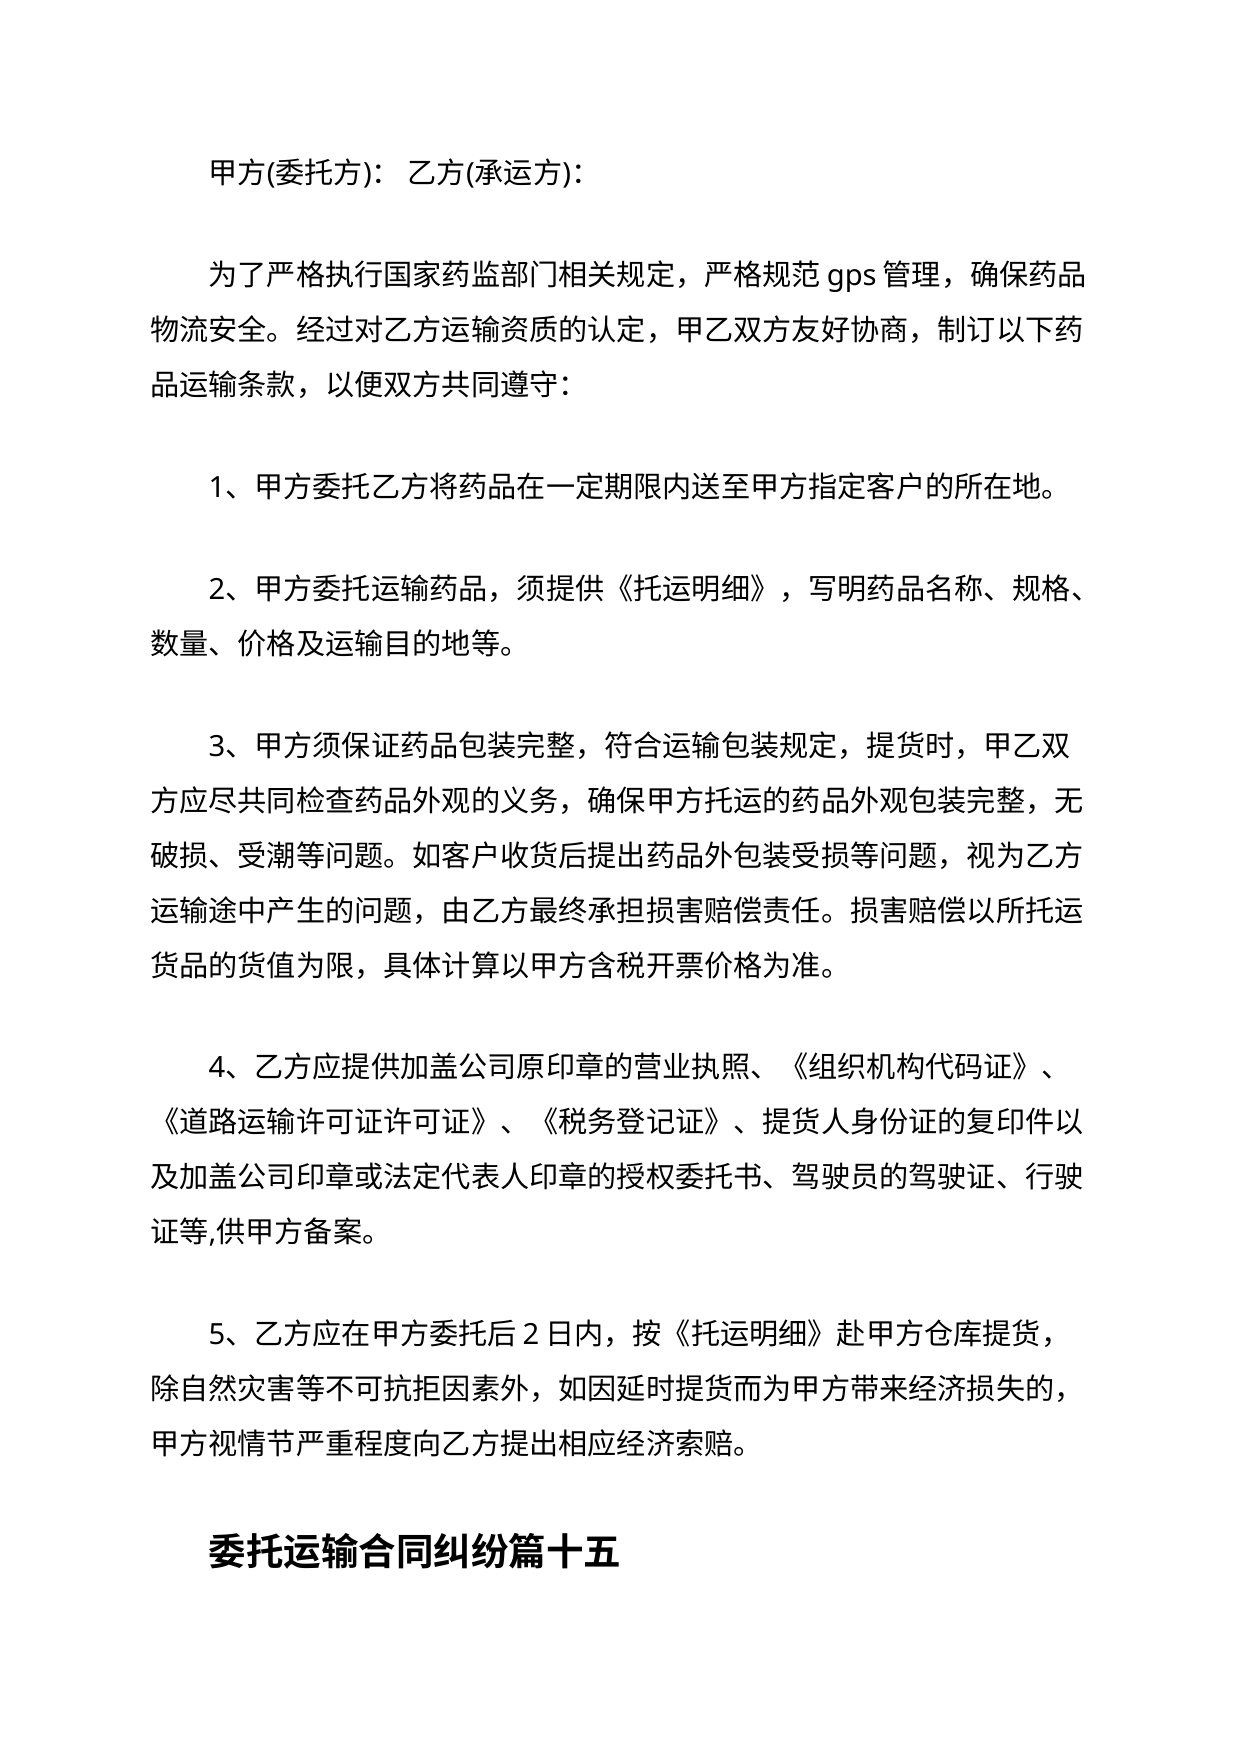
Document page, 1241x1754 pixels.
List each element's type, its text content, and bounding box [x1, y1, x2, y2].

text 为了严格执行国家药监部门相关规定，严格规范gps管理，确保药品物流安全。经过对乙方运输资质的认定，甲乙双方友好协商，制订以下药品运输条款，以便双方共同遵守： [150, 252, 1090, 404]
text 委托运输合同纠纷篇十五 [150, 1522, 1090, 1577]
text 4、乙方应提供加盖公司原印章的营业执照、《组织机构代码证》、《道路运输许可证许可证》、《税务登记证》、提货人身份证的复印件以及加盖公司印章或法定代表人印章的授权委托书、驾驶员的驾驶证、行驶证等,供甲方备案。 [150, 1044, 1090, 1251]
text 甲方(委托方)： 乙方(承运方)： [150, 150, 1090, 192]
text 3、甲方须保证药品包装完整，符合运输包装规定，提货时，甲乙双方应尽共同检查药品外观的义务，确保甲方托运的药品外观包装完整，无破损、受潮等问题。如客户收货后提出药品外包装受损等问题，视为乙方运输途中产生的问题，由乙方最终承担损害赔偿责任。损害赔偿以所托运货品的货值为限，具体计算以甲方含税开票价格为准。 [150, 722, 1090, 984]
text 5、乙方应在甲方委托后2日内，按《托运明细》赴甲方仓库提货，除自然灾害等不可抗拒因素外，如因延时提货而为甲方带来经济损失的，甲方视情节严重程度向乙方提出相应经济索赔。 [150, 1311, 1090, 1463]
text 2、甲方委托运输药品，须提供《托运明细》，写明药品名称、规格、数量、价格及运输目的地等。 [150, 566, 1090, 663]
text 1、甲方委托乙方将药品在一定期限内送至甲方指定客户的所在地。 [150, 464, 1090, 506]
